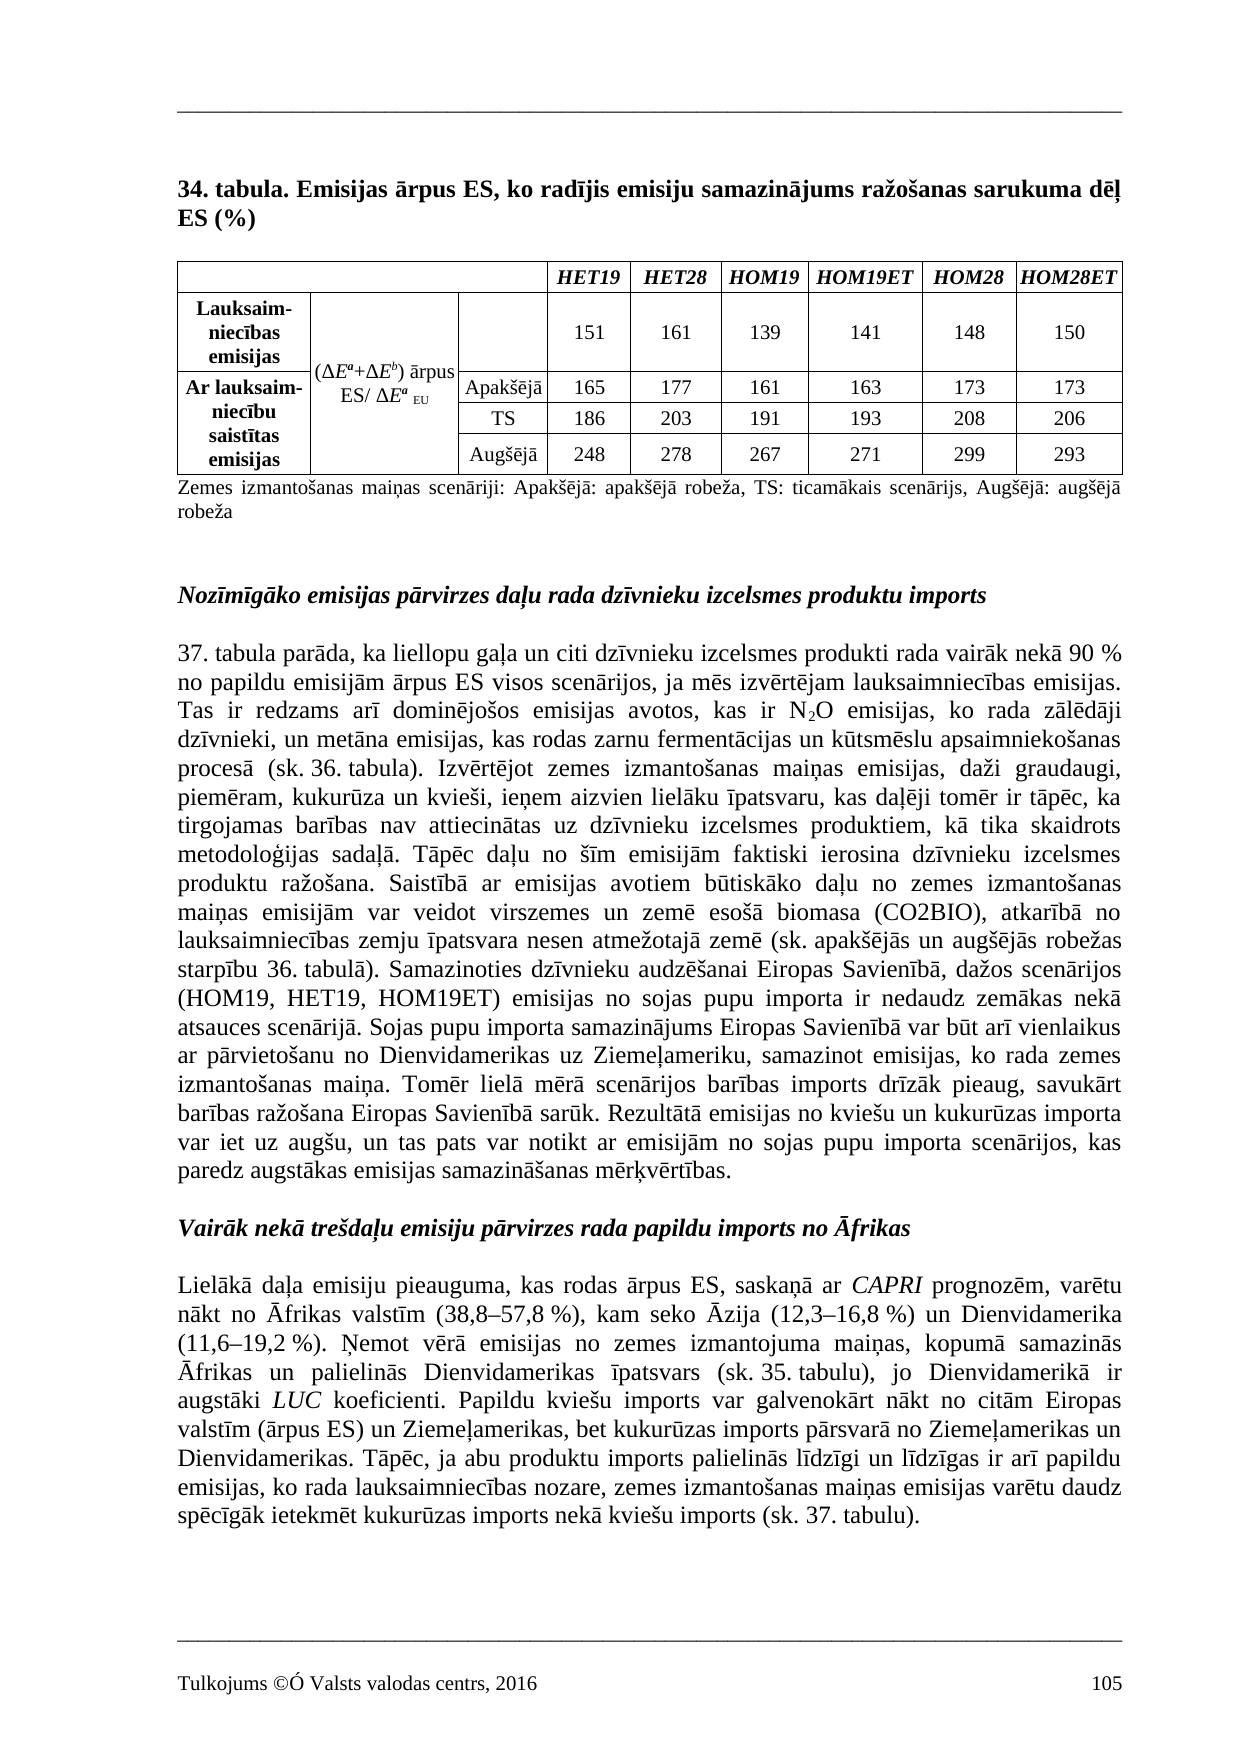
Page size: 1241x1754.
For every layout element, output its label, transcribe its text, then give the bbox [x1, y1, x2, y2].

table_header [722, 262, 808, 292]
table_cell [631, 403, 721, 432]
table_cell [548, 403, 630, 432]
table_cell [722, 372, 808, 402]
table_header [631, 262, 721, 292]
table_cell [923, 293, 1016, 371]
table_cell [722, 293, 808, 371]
text Nozīmīgāko emisijas pārvirzes daļu rada dzīvnieku izcelsmes produktu imports [177, 580, 1122, 609]
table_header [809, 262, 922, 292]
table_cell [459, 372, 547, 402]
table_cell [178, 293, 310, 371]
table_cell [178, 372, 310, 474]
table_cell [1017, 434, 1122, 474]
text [177, 475, 1122, 523]
text Lielākā daļa emisiju pieauguma, kas rodas ārpus ES, saskaņā ar CAPRI prognozēm, varētu nākt no Āfrikas valstīm (38,8–57,8 %), kam seko Āzija (12,3–16,8 %) un Dienvidamerika (11,6–19,2 %). Ņemot vērā emisijas no zemes izmantojuma maiņas, kopumā samazinās Āfrikas un palielinās Dienvidamerikas īpatsvars (sk. 35. tabulu), jo Dienvidamerikā ir augstāki LUC koeficienti. Papildu kviešu imports var galvenokārt nākt no citām Eiropas valstīm (ārpus ES) un Ziemeļamerikas, bet kukurūzas imports pārsvarā no Ziemeļamerikas un Dienvidamerikas. Tāpēc, ja abu produktu imports palielinās līdzīgi un līdzīgas ir arī papildu emisijas, ko rada lauksaimniecības nozare, zemes izmantošanas maiņas emisijas varētu daudz spēcīgāk ietekmēt kukurūzas imports nekā kviešu imports (sk. 37. tabulu). [177, 1270, 1122, 1529]
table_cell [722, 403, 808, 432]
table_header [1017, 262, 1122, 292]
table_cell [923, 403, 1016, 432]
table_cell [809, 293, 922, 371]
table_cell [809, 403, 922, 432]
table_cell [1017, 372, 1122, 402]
text 37. tabula parāda, ka liellopu gaļa un citi dzīvnieku izcelsmes produkti rada vairāk nekā 90 % no papildu emisijām ārpus ES visos scenārijos, ja mēs izvērtējam lauksaimniecības emisijas. Tas ir redzams arī dominējošos emisijas avotos, kas ir N2O emisijas, ko rada zālēdāji dzīvnieki, un metāna emisijas, kas rodas zarnu fermentācijas un kūtsmēslu apsaimniekošanas procesā (sk. 36. tabula). Izvērtējot zemes izmantošanas maiņas emisijas, daži graudaugi, piemēram, kukurūza un kvieši, ieņem aizvien lielāku īpatsvaru, kas daļēji tomēr ir tāpēc, ka tirgojamas barības nav attiecinātas uz dzīvnieku izcelsmes produktiem, kā tika skaidrots metodoloģijas sadaļā. Tāpēc daļu no šīm emisijām faktiski ierosina dzīvnieku izcelsmes produktu ražošana. Saistībā ar emisijas avotiem būtiskāko daļu no zemes izmantošanas maiņas emisijām var veidot virszemes un zemē esošā biomasa (CO2BIO), atkarībā no lauksaimniecības zemju īpatsvara nesen atmežotajā zemē (sk. apakšējās un augšējās robežas starpību 36. tabulā). Samazinoties dzīvnieku audzēšanai Eiropas Savienībā, dažos scenārijos (HOM19, HET19, HOM19ET) emisijas no sojas pupu importa ir nedaudz zemākas nekā atsauces scenārijā. Sojas pupu importa samazinājums Eiropas Savienībā var būt arī vienlaikus ar pārvietošanu no Dienvidamerikas uz Ziemeļameriku, samazinot emisijas, ko rada zemes izmantošanas maiņa. Tomēr lielā mērā scenārijos barības imports drīzāk pieaug, savukārt barības ražošana Eiropas Savienībā sarūk. Rezultātā emisijas no kviešu un kukurūzas importa var iet uz augšu, un tas pats var notikt ar emisijām no sojas pupu importa scenārijos, kas paredz augstākas emisijas samazināšanas mērķvērtības. [177, 638, 1122, 1184]
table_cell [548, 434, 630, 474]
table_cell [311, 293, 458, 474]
text Vairāk nekā trešdaļu emisiju pārvirzes rada papildu imports no Āfrikas [177, 1213, 1122, 1242]
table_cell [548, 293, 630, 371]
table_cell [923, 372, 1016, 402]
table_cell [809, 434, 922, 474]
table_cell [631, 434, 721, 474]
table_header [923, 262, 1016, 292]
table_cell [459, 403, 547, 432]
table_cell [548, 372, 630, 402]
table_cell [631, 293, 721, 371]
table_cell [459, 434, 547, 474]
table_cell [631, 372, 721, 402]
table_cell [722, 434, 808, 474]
text 34. tabula. Emisijas ārpus ES, ko radījis emisiju samazinājums ražošanas sarukuma dēļ ES (%) [177, 174, 1122, 232]
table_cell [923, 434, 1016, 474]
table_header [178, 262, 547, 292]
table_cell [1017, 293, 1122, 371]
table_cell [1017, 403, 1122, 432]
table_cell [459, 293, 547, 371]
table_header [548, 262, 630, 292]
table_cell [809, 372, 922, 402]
